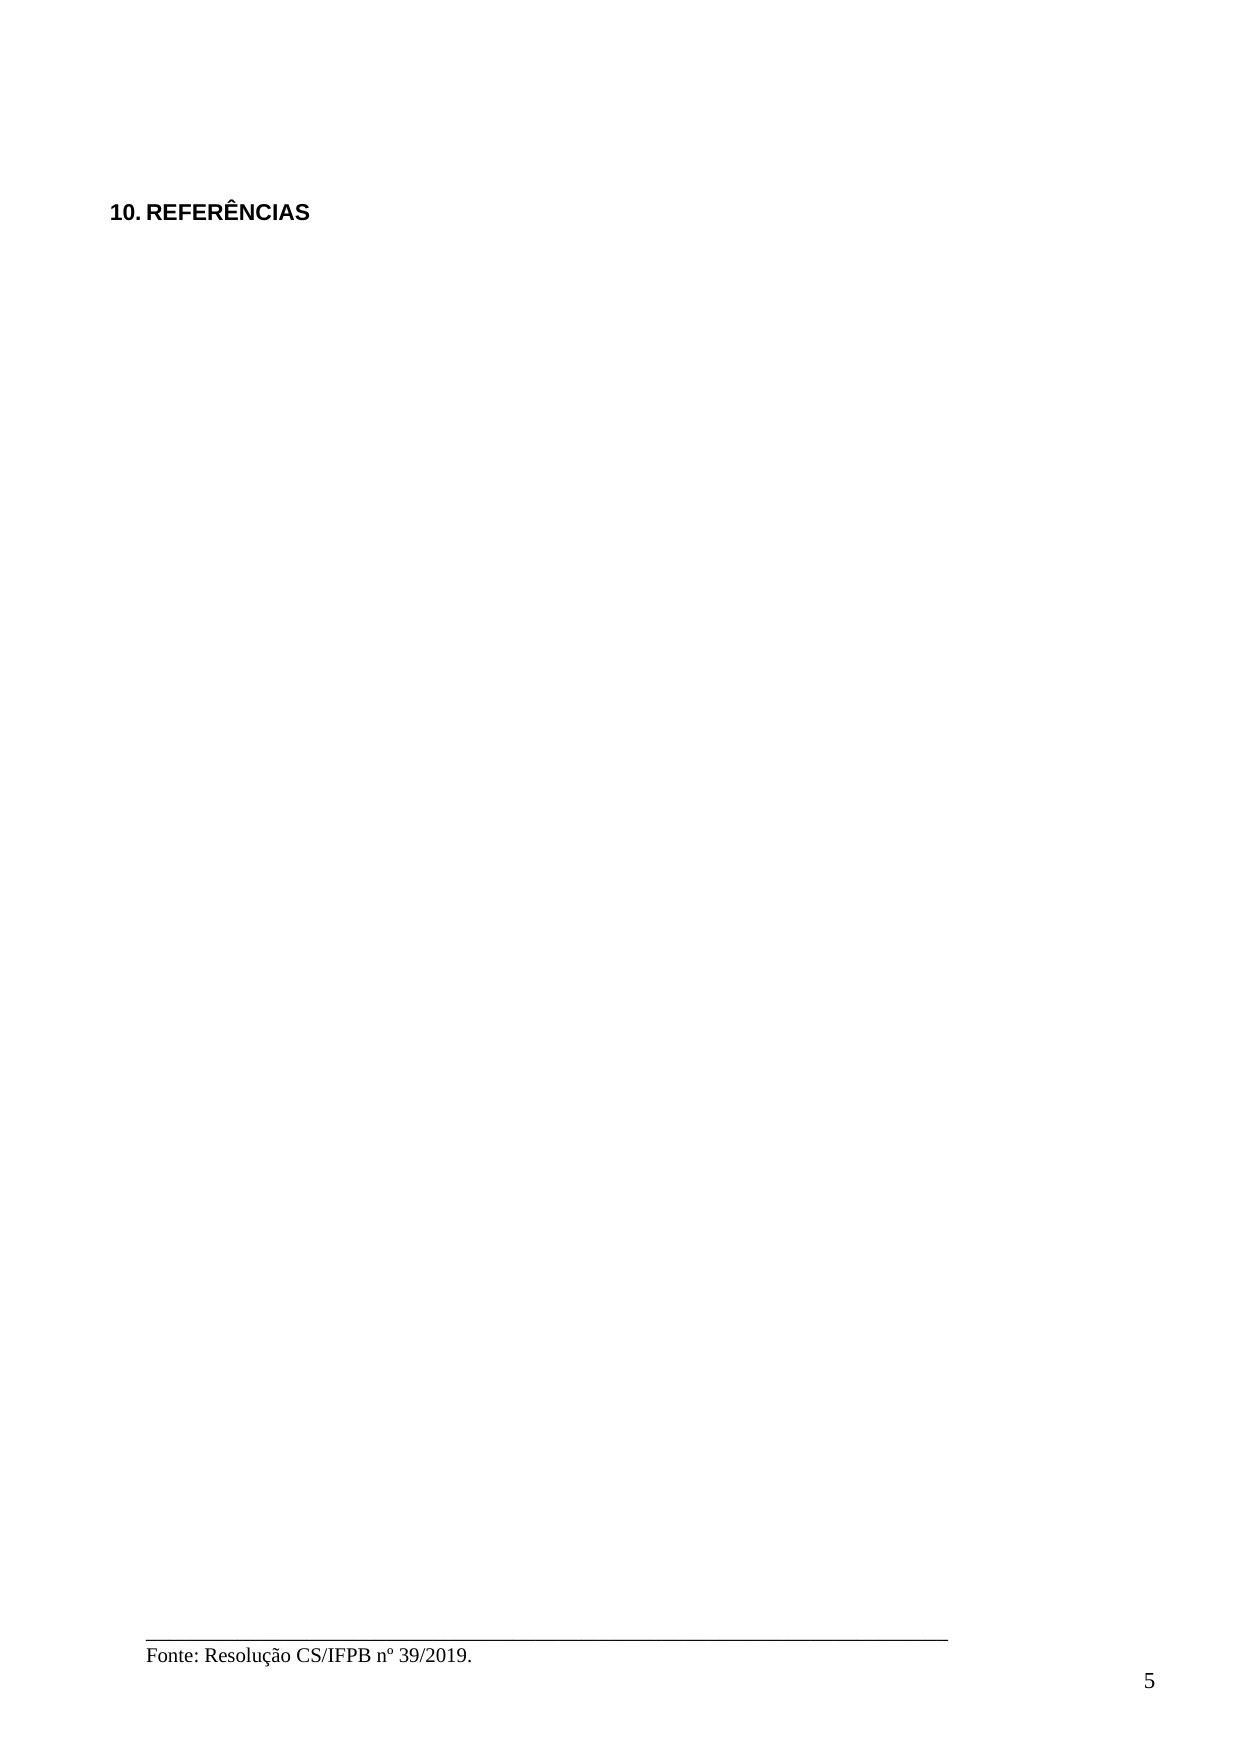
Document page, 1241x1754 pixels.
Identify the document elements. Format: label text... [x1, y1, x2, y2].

list REFERÊNCIAS [109, 199, 1120, 225]
